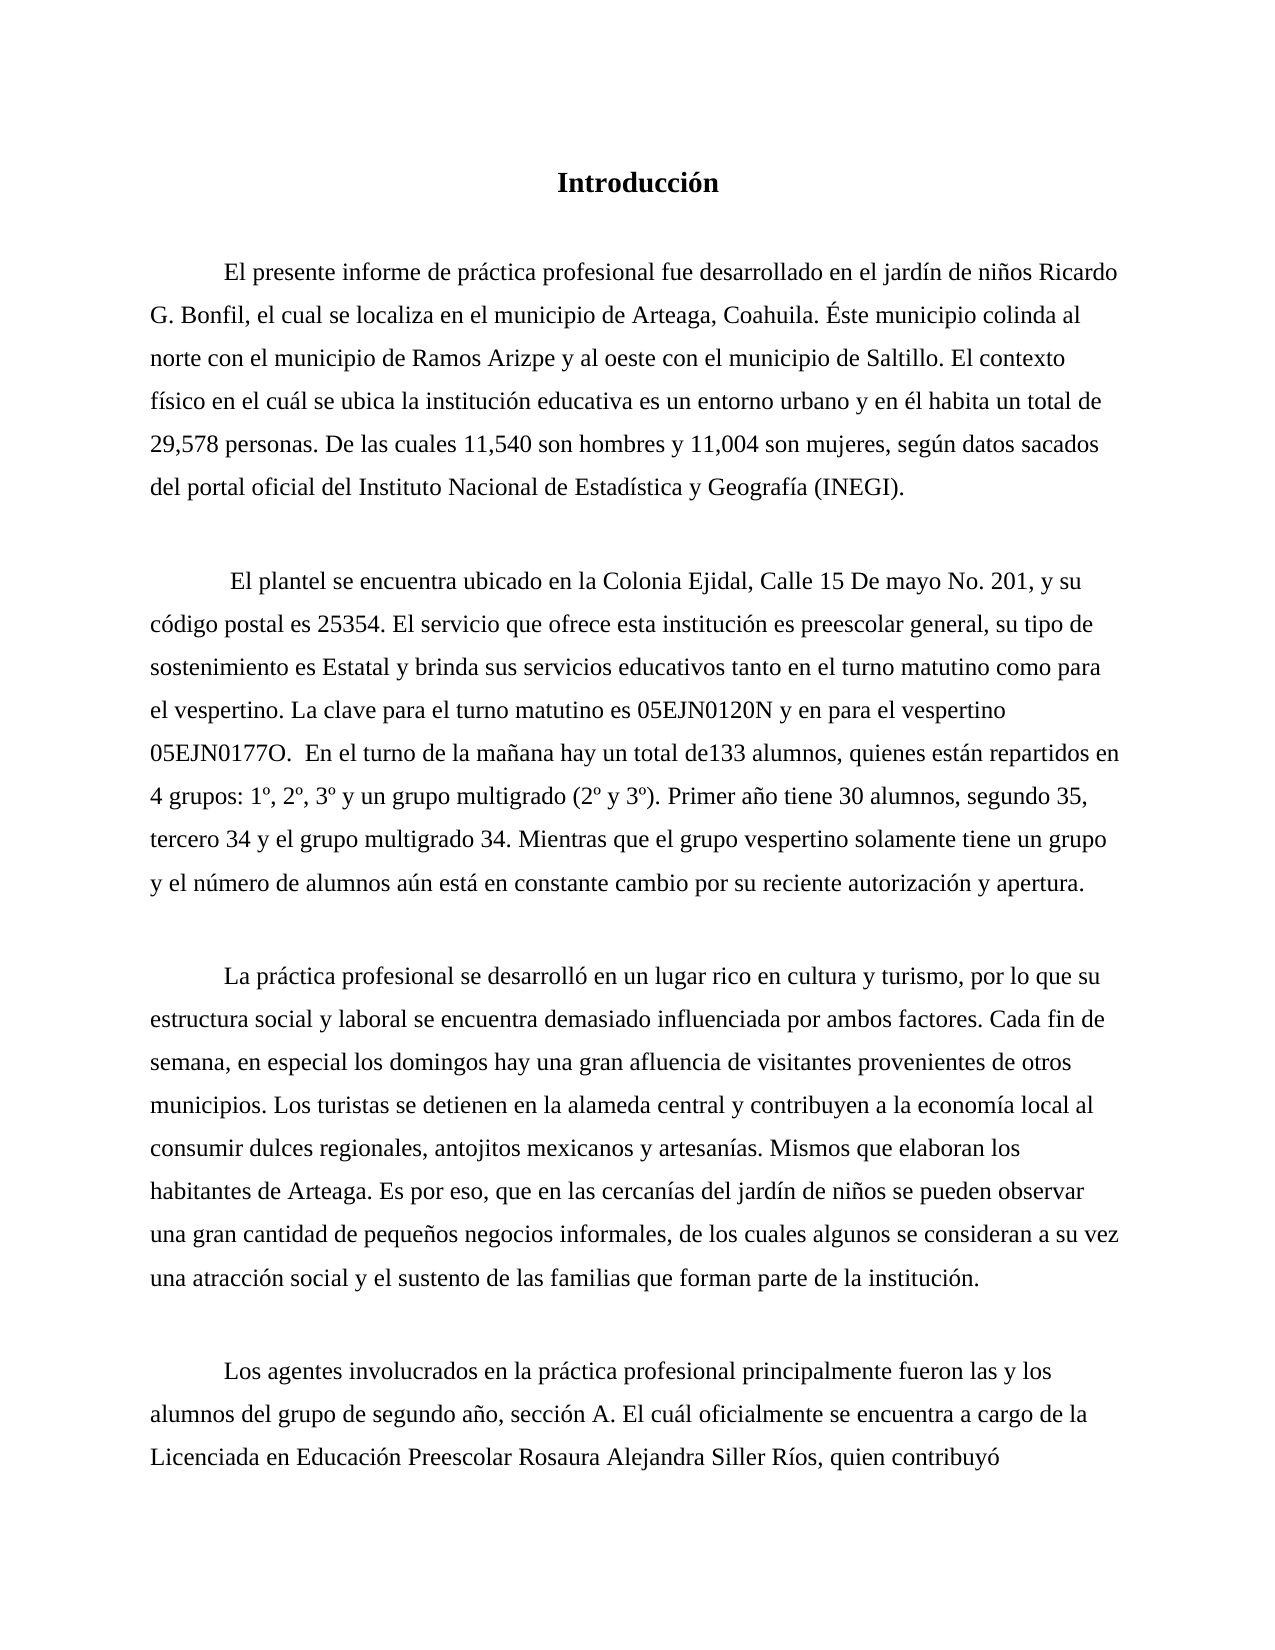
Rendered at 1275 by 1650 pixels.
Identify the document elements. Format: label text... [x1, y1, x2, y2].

text El plantel se encuentra ubicado en la Colonia Ejidal, Calle 15 De mayo No. 201, y su código postal es 25354. El servicio que ofrece esta institución es preescolar general, su tipo de sostenimiento es Estatal y brinda sus servicios educativos tanto en el turno matutino como para el vespertino. La clave para el turno matutino es 05EJN0120N y en para el vespertino 05EJN0177O. En el turno de la mañana hay un total de133 alumnos, quienes están repartidos en 4 grupos: 1º, 2º, 3º y un grupo multigrado (2º y 3º). Primer año tiene 30 alumnos, segundo 35, tercero 34 y el grupo multigrado 34. Mientras que el grupo vespertino solamente tiene un grupo y el número de alumnos aún está en constante cambio por su reciente autorización y apertura. [150, 566, 1119, 896]
text G. Bonfil, el cual se localiza en el municipio de Arteaga, Coahuila. Éste municipio colinda al norte con el municipio de Ramos Arizpe y al oeste con el municipio de Saltillo. El contexto físico en el cuál se ubica la institución educativa es un entorno urbano y en él habita un total de 29,578 personas. De las cuales 11,540 son hombres y 11,004 son mujeres, según datos sacados del portal oficial del Instituto Nacional de Estadística y Geografía (INEGI). [150, 300, 1104, 501]
subtitle Introducción [170, 166, 1106, 199]
text El presente informe de práctica profesional fue desarrollado en el jardín de niños Ricardo [224, 257, 1269, 286]
text La práctica profesional se desarrolló en un lugar rico en cultura y turismo, por lo que su estructura social y laboral se encuentra demasiado influenciada por ambos factores. Cada fin de semana, en especial los domingos hay una gran afluencia de visitantes provenientes de otros municipios. Los turistas se detienen en la alameda central y contribuyen a la economía local al consumir dulces regionales, antojitos mexicanos y artesanías. Mismos que elaboran los habitantes de Arteaga. Es por eso, que en las cercanías del jardín de niños se pueden observar una gran cantidad de pequeños negocios informales, de los cuales algunos se consideran a su vez una atracción social y el sustento de las familias que forman parte de la institución. [150, 961, 1121, 1291]
text Los agentes involucrados en la práctica profesional principalmente fueron las y los alumnos del grupo de segundo año, sección A. El cuál oficialmente se encuentra a cargo de la Licenciada en Educación Preescolar Rosaura Alejandra Siller Ríos, quien contribuyó [150, 1356, 1104, 1471]
